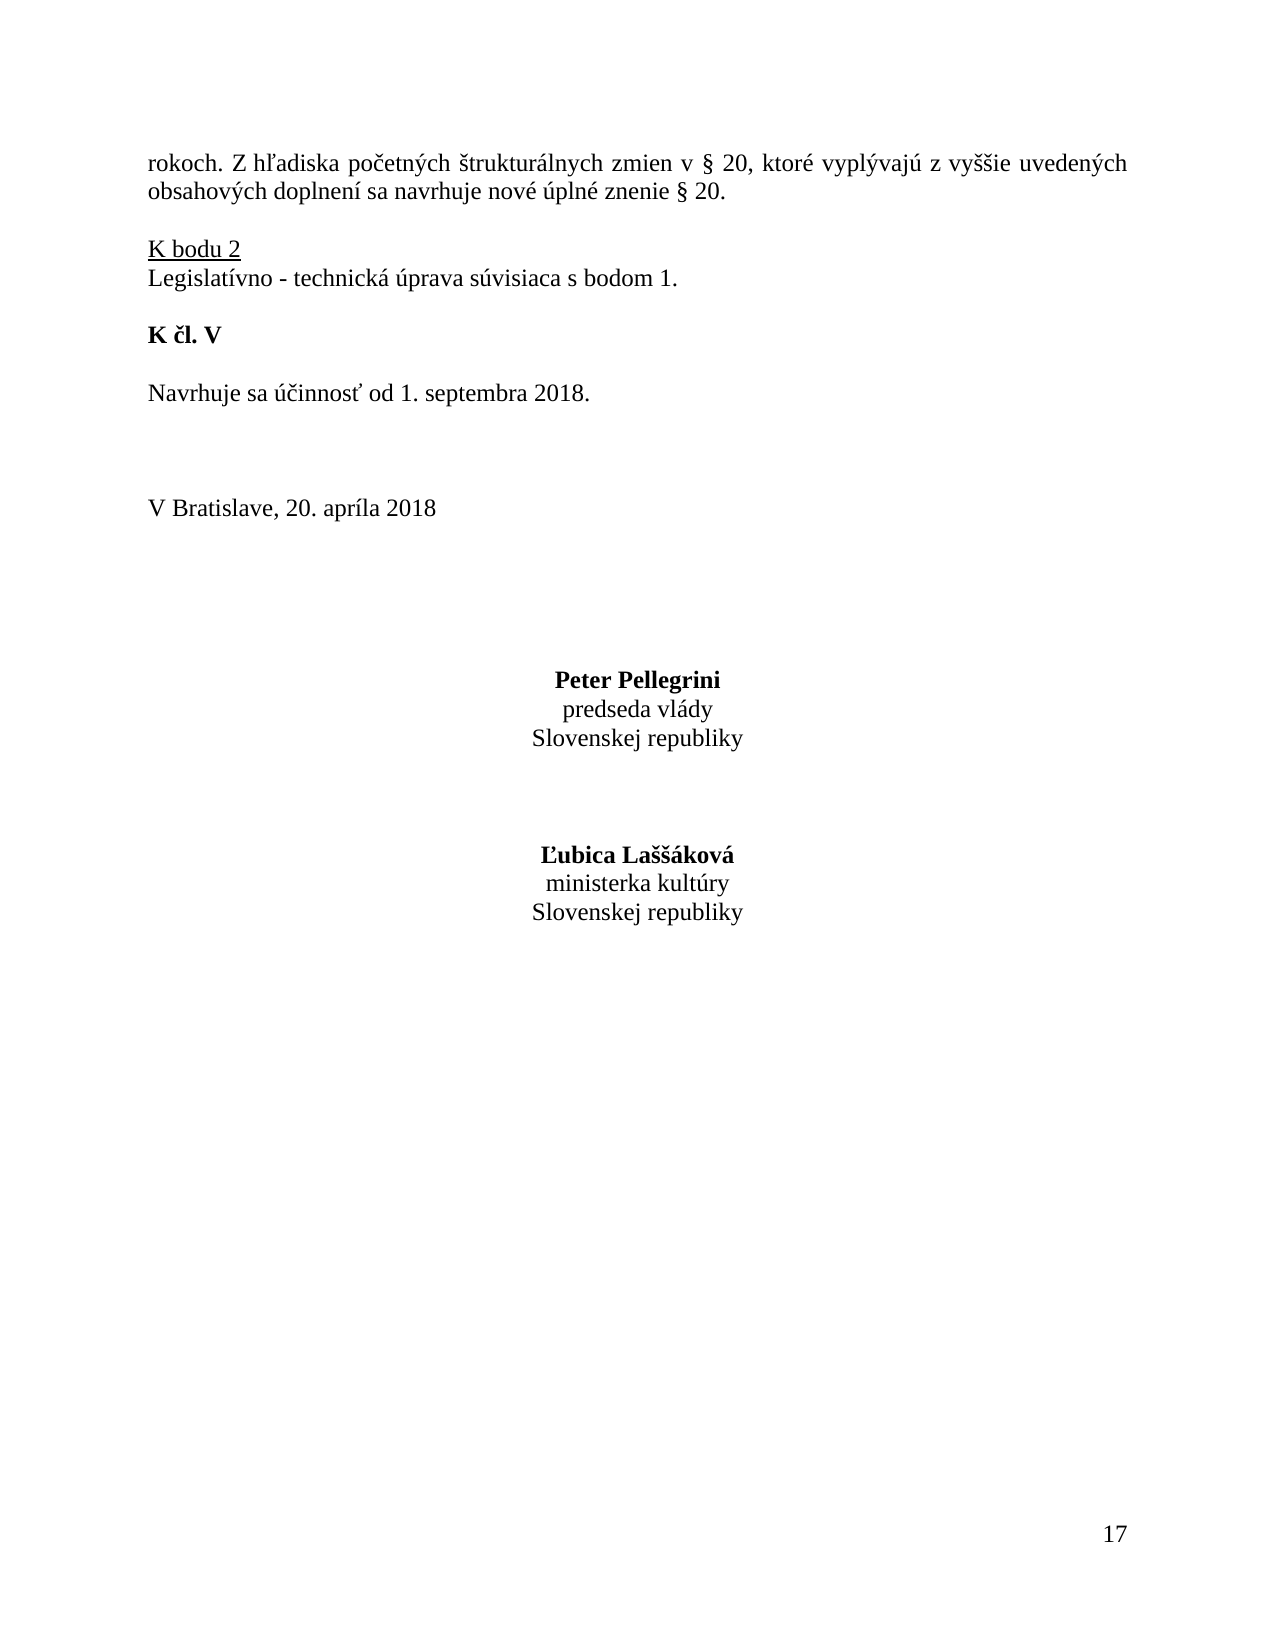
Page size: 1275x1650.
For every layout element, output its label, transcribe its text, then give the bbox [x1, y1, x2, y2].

text predseda vlády [148, 694, 1127, 723]
text Navrhuje sa účinnosť od 1. septembra 2018. [148, 378, 1127, 407]
text Legislatívno - technická úprava súvisiaca s bodom 1. [148, 263, 1127, 292]
text ministerka kultúry [148, 868, 1127, 897]
text Slovenskej republiky [148, 723, 1127, 752]
text V Bratislave, 20. apríla 2018 [148, 493, 1127, 522]
text Slovenskej republiky [148, 897, 1127, 926]
text Peter Pellegrini [148, 666, 1127, 694]
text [148, 148, 1127, 205]
text K bodu 2 [148, 234, 1127, 263]
text Ľubica Laššáková [148, 840, 1127, 868]
text K čl. V [148, 321, 1127, 349]
